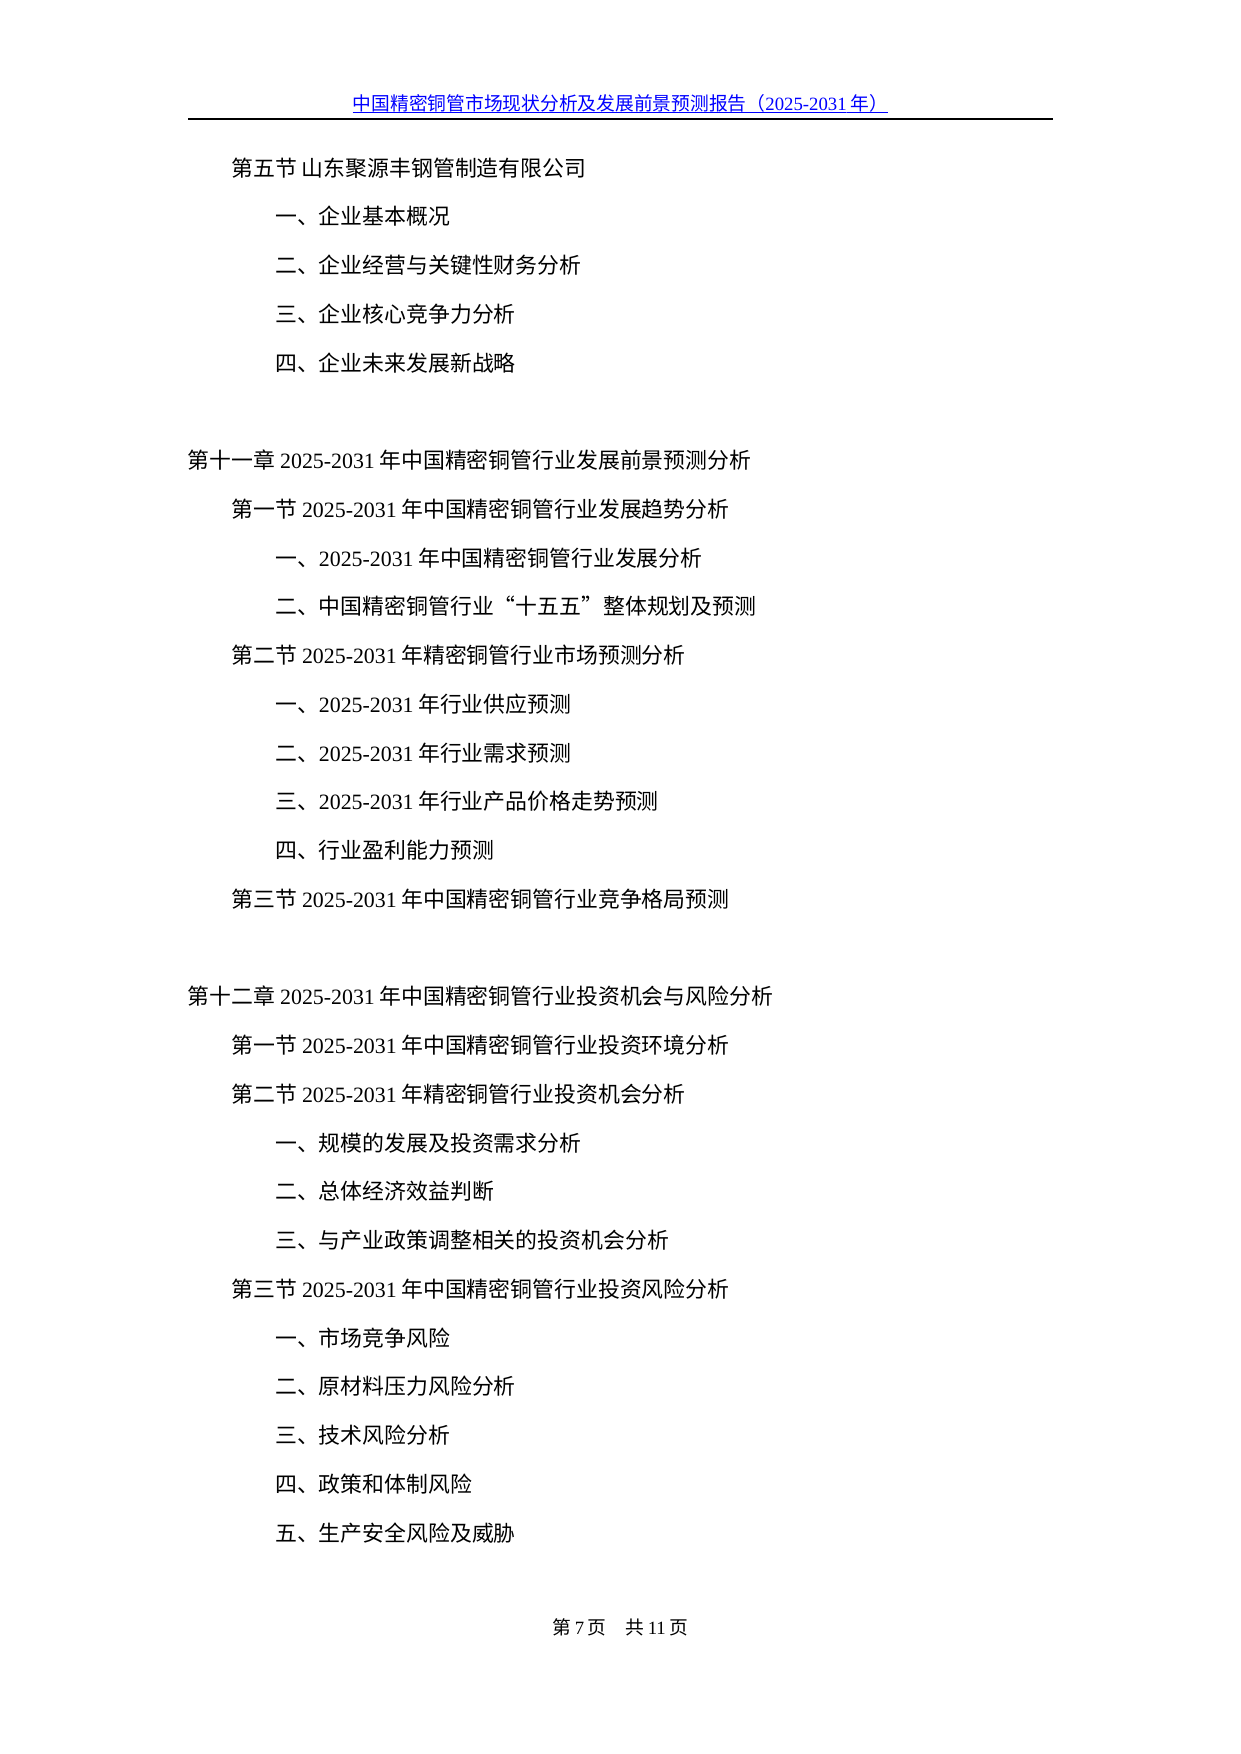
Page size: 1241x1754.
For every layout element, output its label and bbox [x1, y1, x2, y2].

text [187, 150, 1053, 1548]
